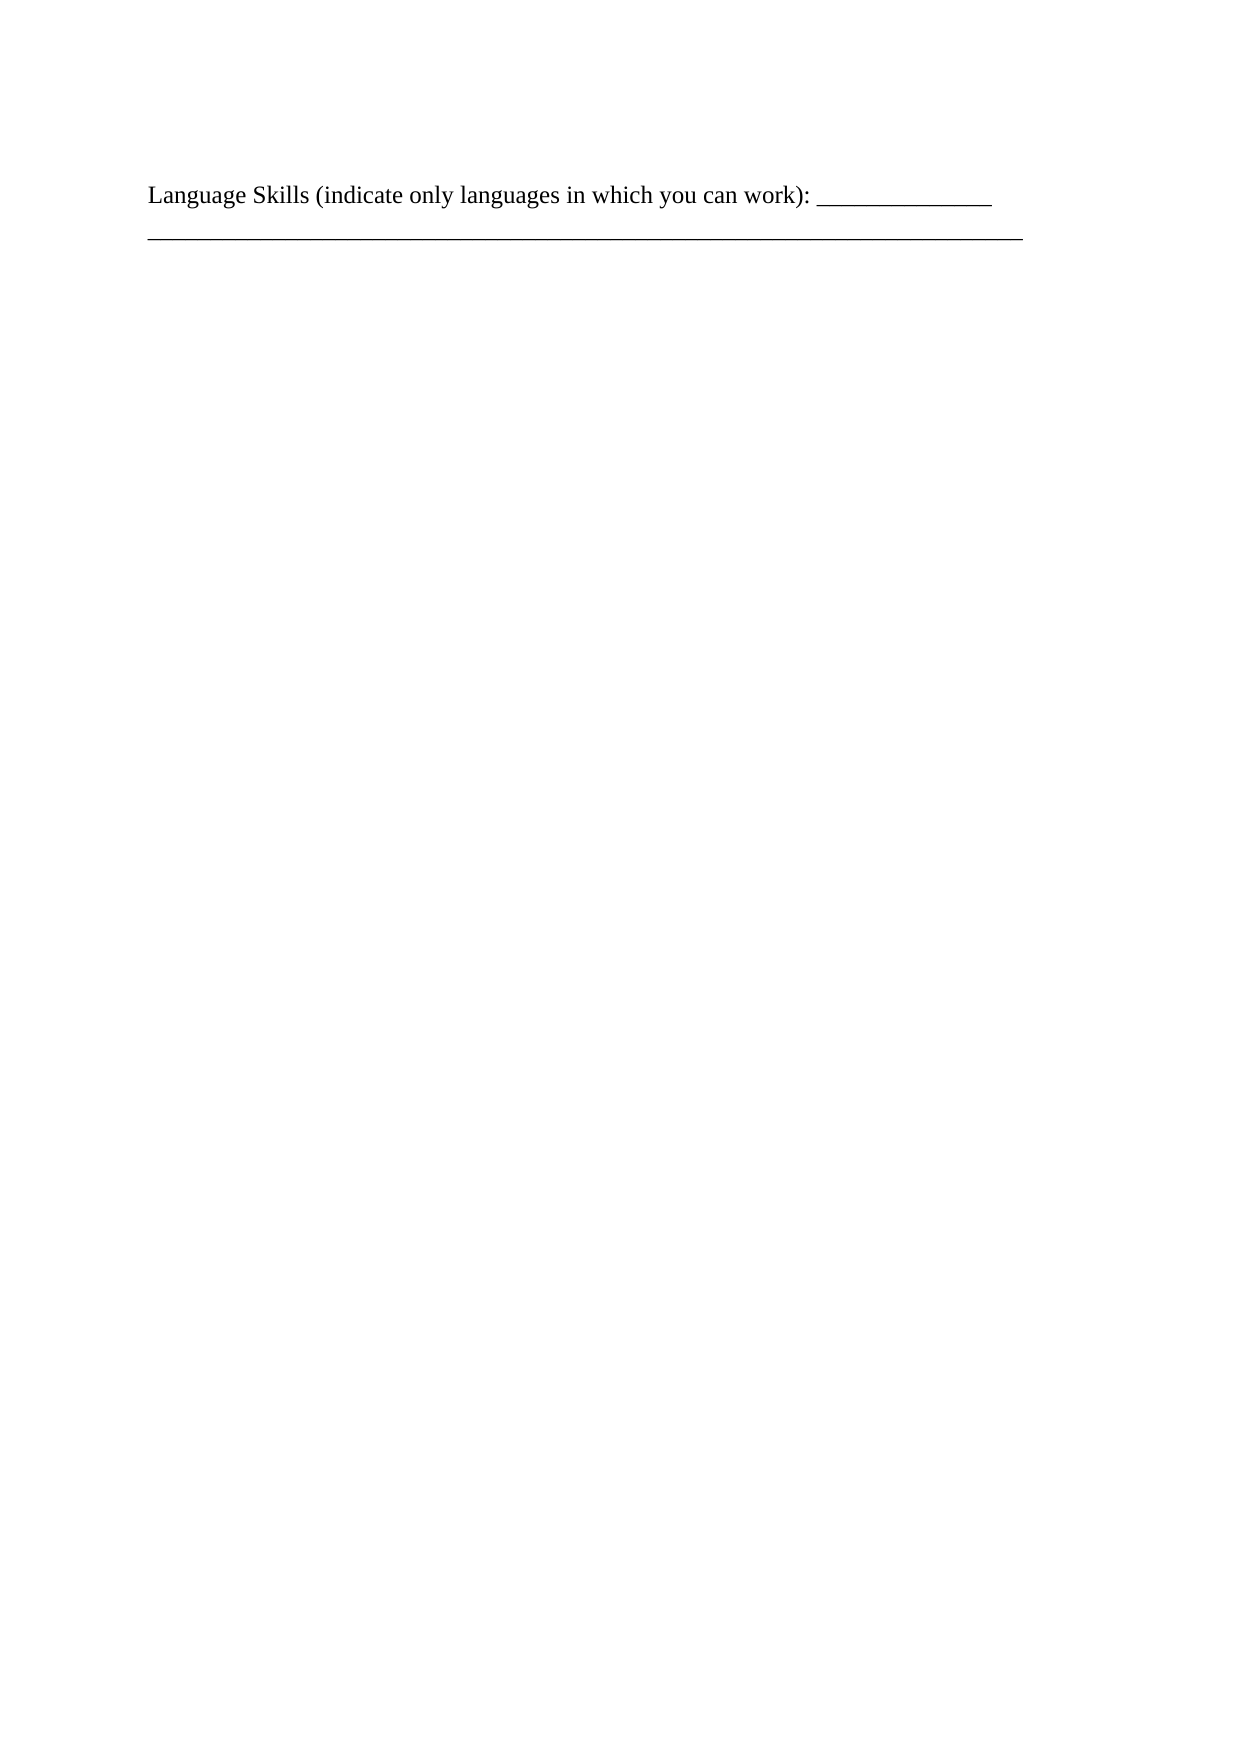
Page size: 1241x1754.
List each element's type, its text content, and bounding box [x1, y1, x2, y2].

text Language Skills (indicate only languages in which you can work): ______________ [148, 181, 1093, 209]
text ______________________________________________________________________ [148, 214, 1093, 242]
